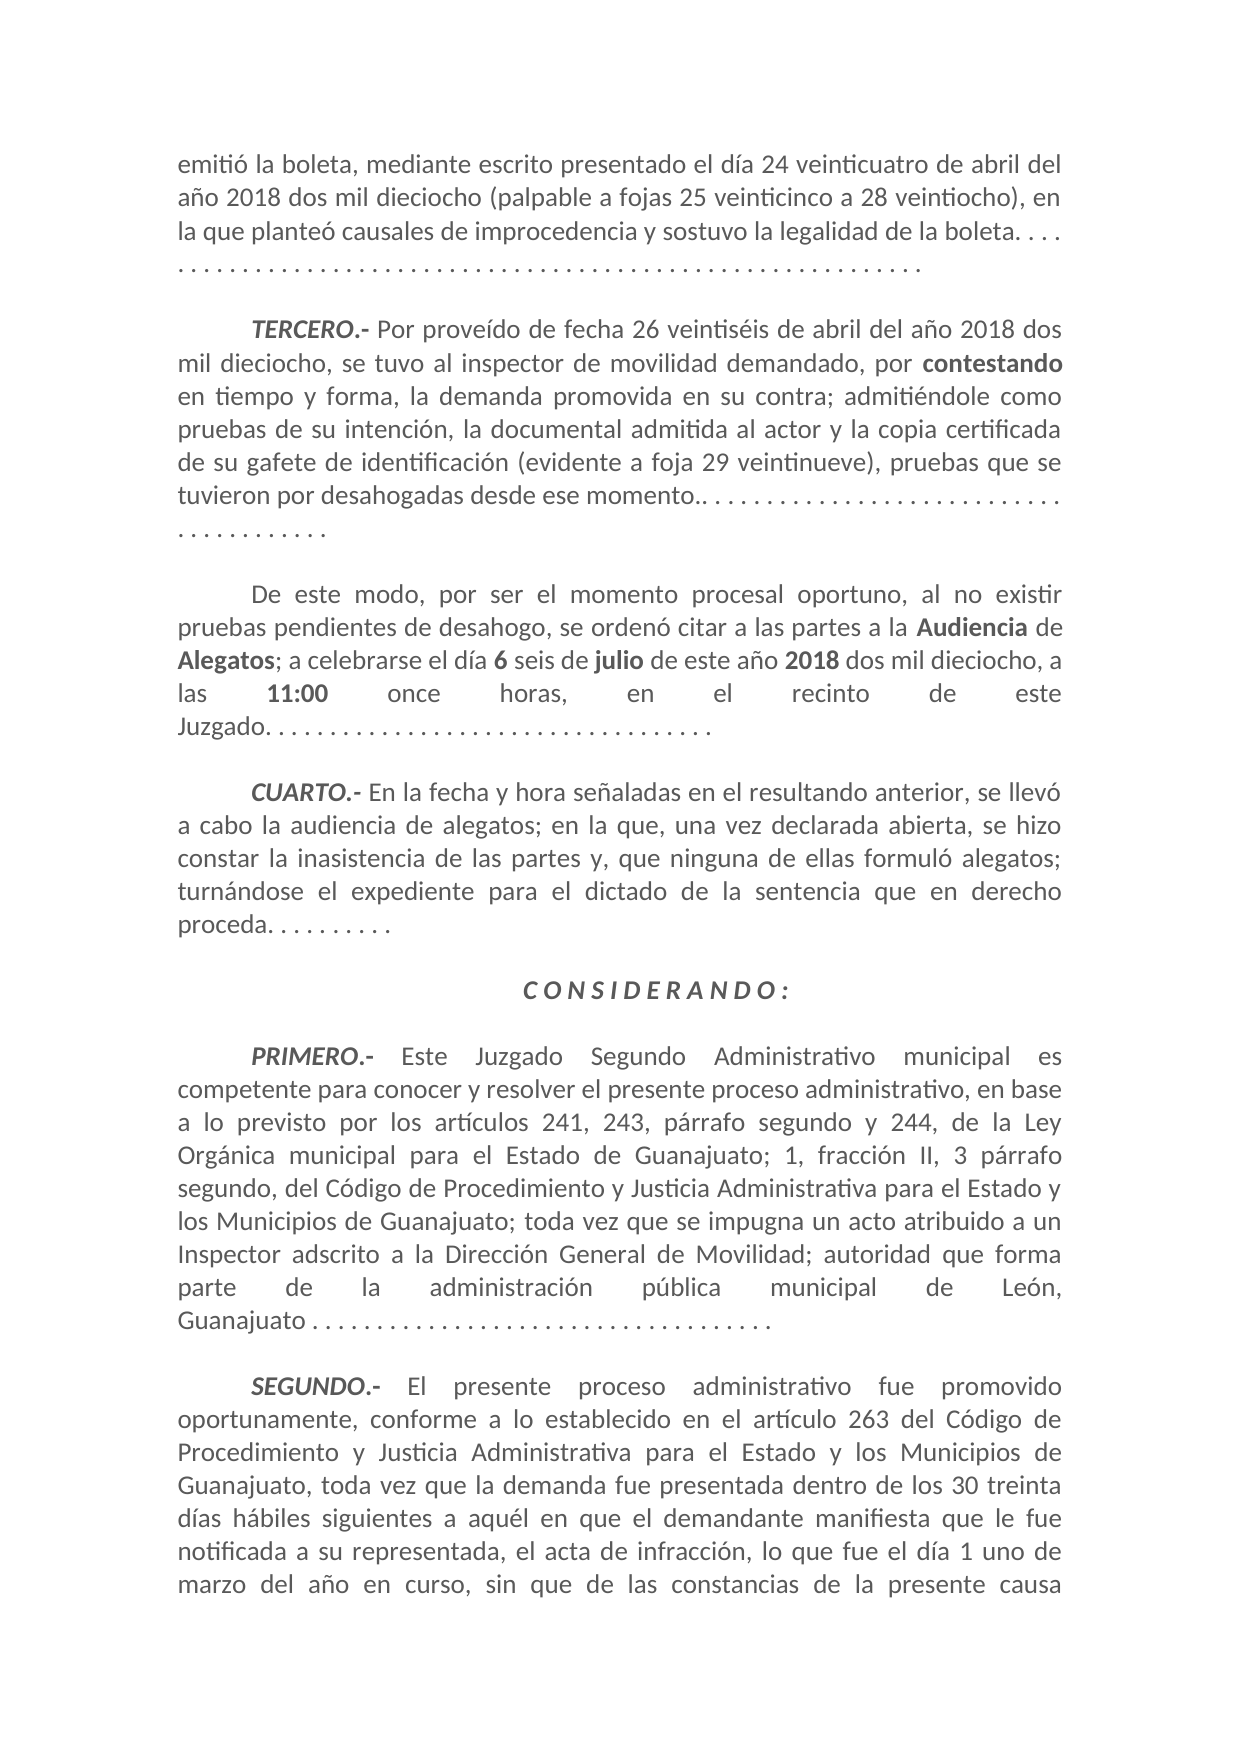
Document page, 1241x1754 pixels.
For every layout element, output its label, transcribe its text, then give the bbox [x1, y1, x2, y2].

text CUARTO.- En la fecha y hora señaladas en el resultando anterior, se llevó a cabo la audiencia de alegatos; en la que, una vez declarada abierta, se hizo constar la inasistencia de las partes y, que ninguna de ellas formuló alegatos; turnándose el expediente para el dictado de la sentencia que en derecho proceda. . . . . . . . . . [177, 775, 1063, 940]
text PRIMERO.- Este Juzgado Segundo Administrativo municipal es competente para conocer y resolver el presente proceso administrativo, en base a lo previsto por los artículos 241, 243, párrafo segundo y 244, de la Ley Orgánica municipal para el Estado de Guanajuato; 1, fracción II, 3 párrafo segundo, del Código de Procedimiento y Justicia Administrativa para el Estado y los Municipios de Guanajuato; toda vez que se impugna un acto atribuido a un Inspector adscrito a la Dirección General de Movilidad; autoridad que forma parte de la administración pública municipal de León, Guanajuato . . . . . . . . . . . . . . . . . . . . . . . . . . . . . . . . . . . . [177, 1039, 1063, 1336]
text C O N S I D E R A N D O : [177, 973, 1063, 1006]
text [177, 148, 1063, 280]
text De este modo, por ser el momento procesal oportuno, al no existir pruebas pendientes de desahogo, se ordenó citar a las partes a la Audiencia de Alegatos; a celebrarse el día 6 seis de julio de este año 2018 dos mil dieciocho, a las 11:00 once horas, en el recinto de este Juzgado. . . . . . . . . . . . . . . . . . . . . . . . . . . . . . . . . . . [177, 577, 1063, 742]
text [177, 1369, 1063, 1601]
text TERCERO.- Por proveído de fecha 26 veintiséis de abril del año 2018 dos mil dieciocho, se tuvo al inspector de movilidad demandado, por contestando en tiempo y forma, la demanda promovida en su contra; admitiéndole como pruebas de su intención, la documental admitida al actor y la copia certificada de su gafete de identificación (evidente a foja 29 veintinueve), pruebas que se tuvieron por desahogadas desde ese momento.. . . . . . . . . . . . . . . . . . . . . . . . . . . . . . . . . . . . . . . . [177, 313, 1063, 544]
